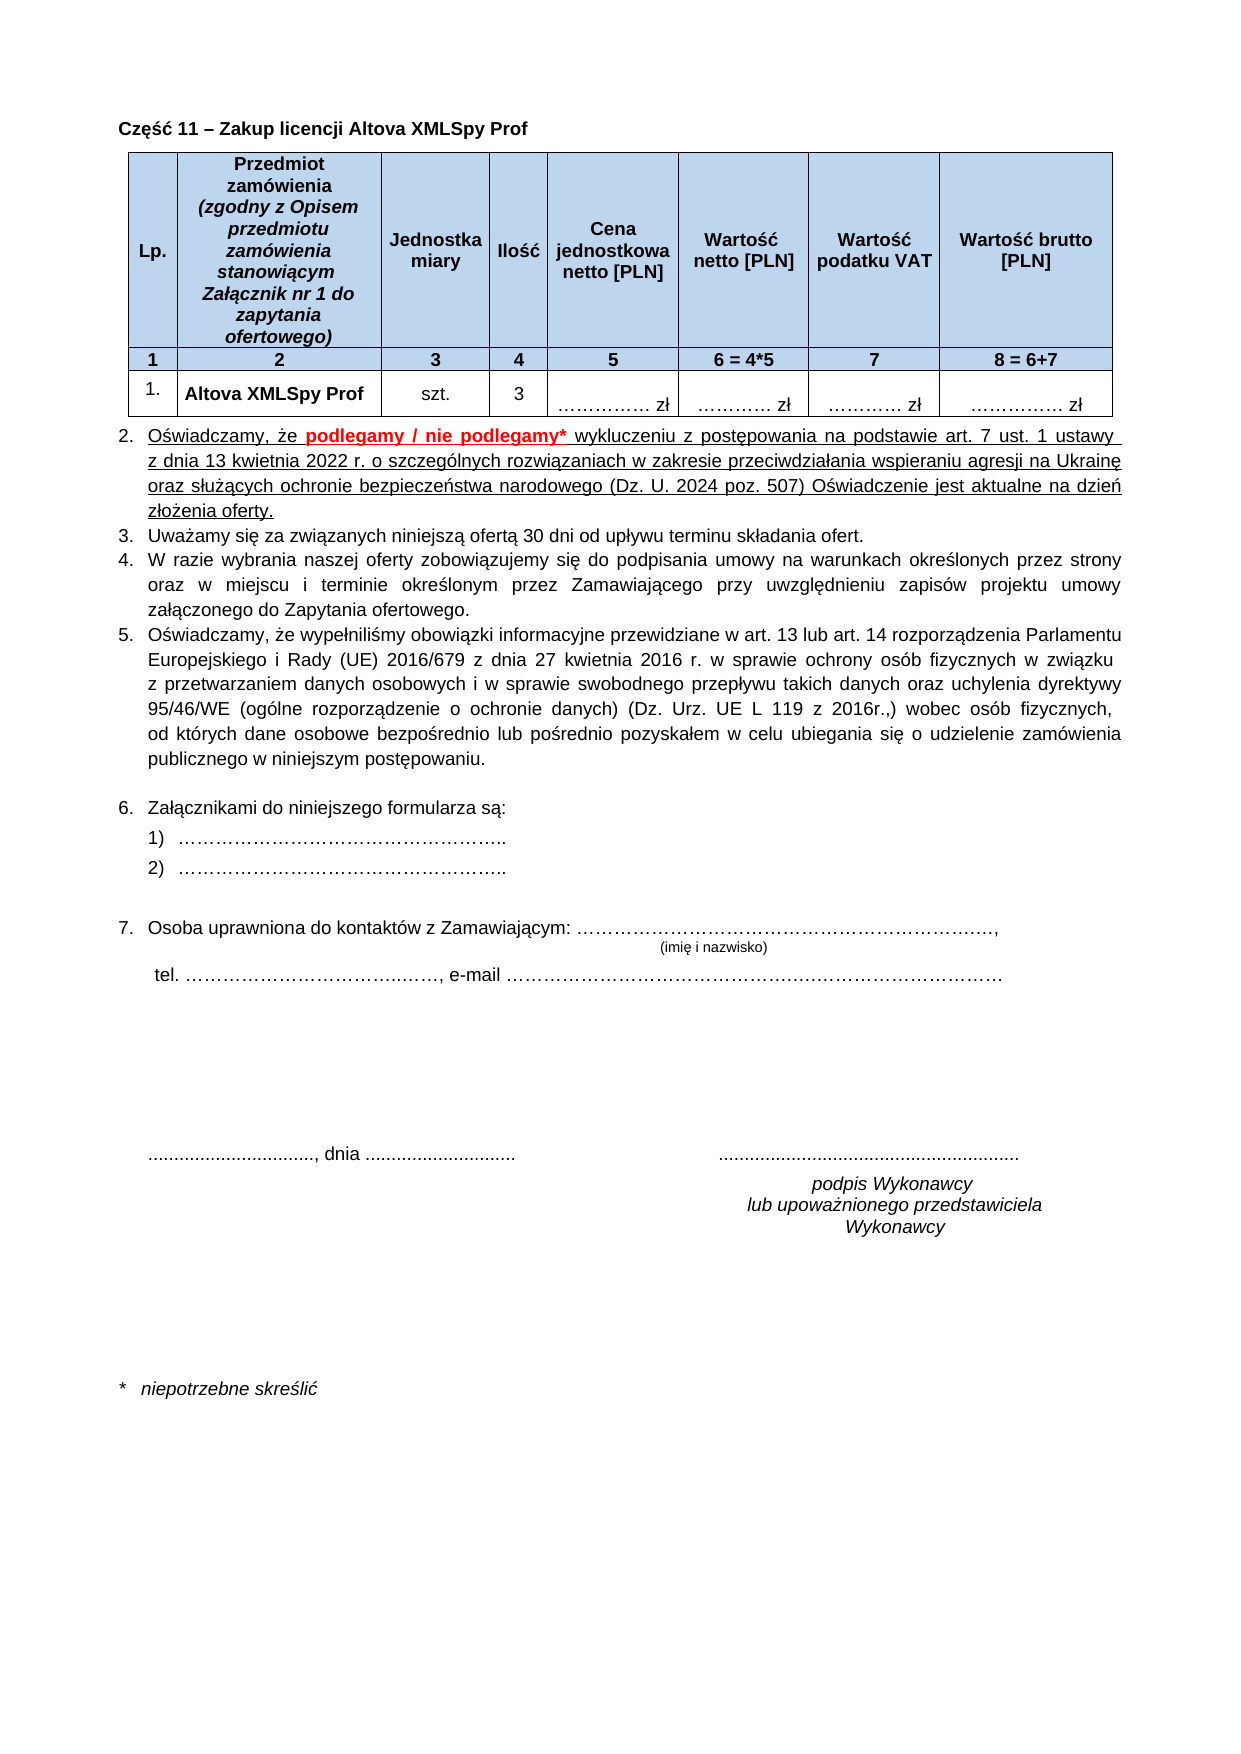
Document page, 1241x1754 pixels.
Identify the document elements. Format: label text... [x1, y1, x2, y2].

list W razie wybrania naszej oferty zobowiązujemy się do podpisania umowy na warunkach określonych przez strony oraz w miejscu i terminie określonym przez Zamawiającego przy uwzględnieniu zapisów projektu umowy załączonego do Zapytania ofertowego. [118, 549, 1122, 620]
text ................................, dnia ............................. .......................................................... [148, 1143, 1082, 1164]
table_cell ………… zł [679, 371, 808, 416]
table_cell 7 [809, 348, 939, 370]
table_cell szt. [382, 371, 489, 416]
table_cell 2 [178, 348, 381, 370]
text tel. ……………………………..……, e-mail ……………………………………….….………………………… [118, 963, 1122, 985]
table_cell ………… zł [809, 371, 939, 416]
list Część 11 – Zakup licencji Altova XMLSpy Prof [118, 118, 1122, 140]
table_header Ilość [490, 153, 547, 347]
table_cell 6 = 4*5 [679, 348, 808, 370]
table_cell 5 [548, 348, 678, 370]
table_cell …………… zł [548, 371, 678, 416]
text podpis Wykonawcy lub upoważnionego przedstawiciela Wykonawcy [709, 1173, 1082, 1237]
table_header Jednostka miary [382, 153, 489, 347]
table_cell 3 [490, 371, 547, 416]
list Osoba uprawniona do kontaktów z Zamawiającym: ……………………………………………………….…, [118, 917, 1122, 938]
table_header Wartość netto [PLN] [679, 153, 808, 347]
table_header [178, 153, 381, 347]
table_header Lp. [129, 153, 177, 347]
table_cell 4 [490, 348, 547, 370]
list …………………………………………….. [148, 857, 1082, 878]
list Załącznikami do niniejszego formularza są: [118, 797, 1122, 819]
table_header Wartość podatku VAT [809, 153, 939, 347]
table_cell 3 [382, 348, 489, 370]
list Oświadczamy, że wypełniliśmy obowiązki informacyjne przewidziane w art. 13 lub art. 14 rozporządzenia Parlamentu Europejskiego i Rady (UE) 2016/679 z dnia 27 kwietnia 2016 r. w sprawie ochrony osób fizycznych w związku z przetwarzaniem danych osobowych i w sprawie swobodnego przepływu takich danych oraz uchylenia dyrektywy 95/46/WE (ogólne rozporządzenie o ochronie danych) (Dz. Urz. UE L 119 z 2016r.,) wobec osób fizycznych, od których dane osobowe bezpośrednio lub pośrednio pozyskałem w celu ubiegania się o udzielenie zamówienia publicznego w niniejszym postępowaniu. [118, 623, 1122, 769]
table_cell 1 [129, 348, 177, 370]
table_cell [129, 371, 177, 416]
table_header Wartość brutto [PLN] [940, 153, 1112, 347]
list Oświadczamy, że podlegamy / nie podlegamy* wykluczeniu z postępowania na podstawie art. 7 ust. 1 ustawy z dnia 13 kwietnia 2022 r. o szczególnych rozwiązaniach w zakresie przeciwdziałania wspieraniu agresji na Ukrainę oraz służących ochronie bezpieczeństwa narodowego (Dz. U. 2024 poz. 507) Oświadczenie jest aktualne na dzień złożenia oferty. [118, 425, 1122, 521]
table_header Cena jednostkowa netto [PLN] [548, 153, 678, 347]
text * niepotrzebne skreślić [118, 1378, 1122, 1399]
list …………………………………………….. [148, 827, 1082, 848]
table_cell 8 = 6+7 [940, 348, 1112, 370]
table_cell …………… zł [940, 371, 1112, 416]
text (imię i nazwisko) [118, 938, 972, 955]
list Uważamy się za związanych niniejszą ofertą 30 dni od upływu terminu składania ofert. [118, 524, 1122, 546]
table_cell Altova XMLSpy Prof [178, 371, 381, 416]
